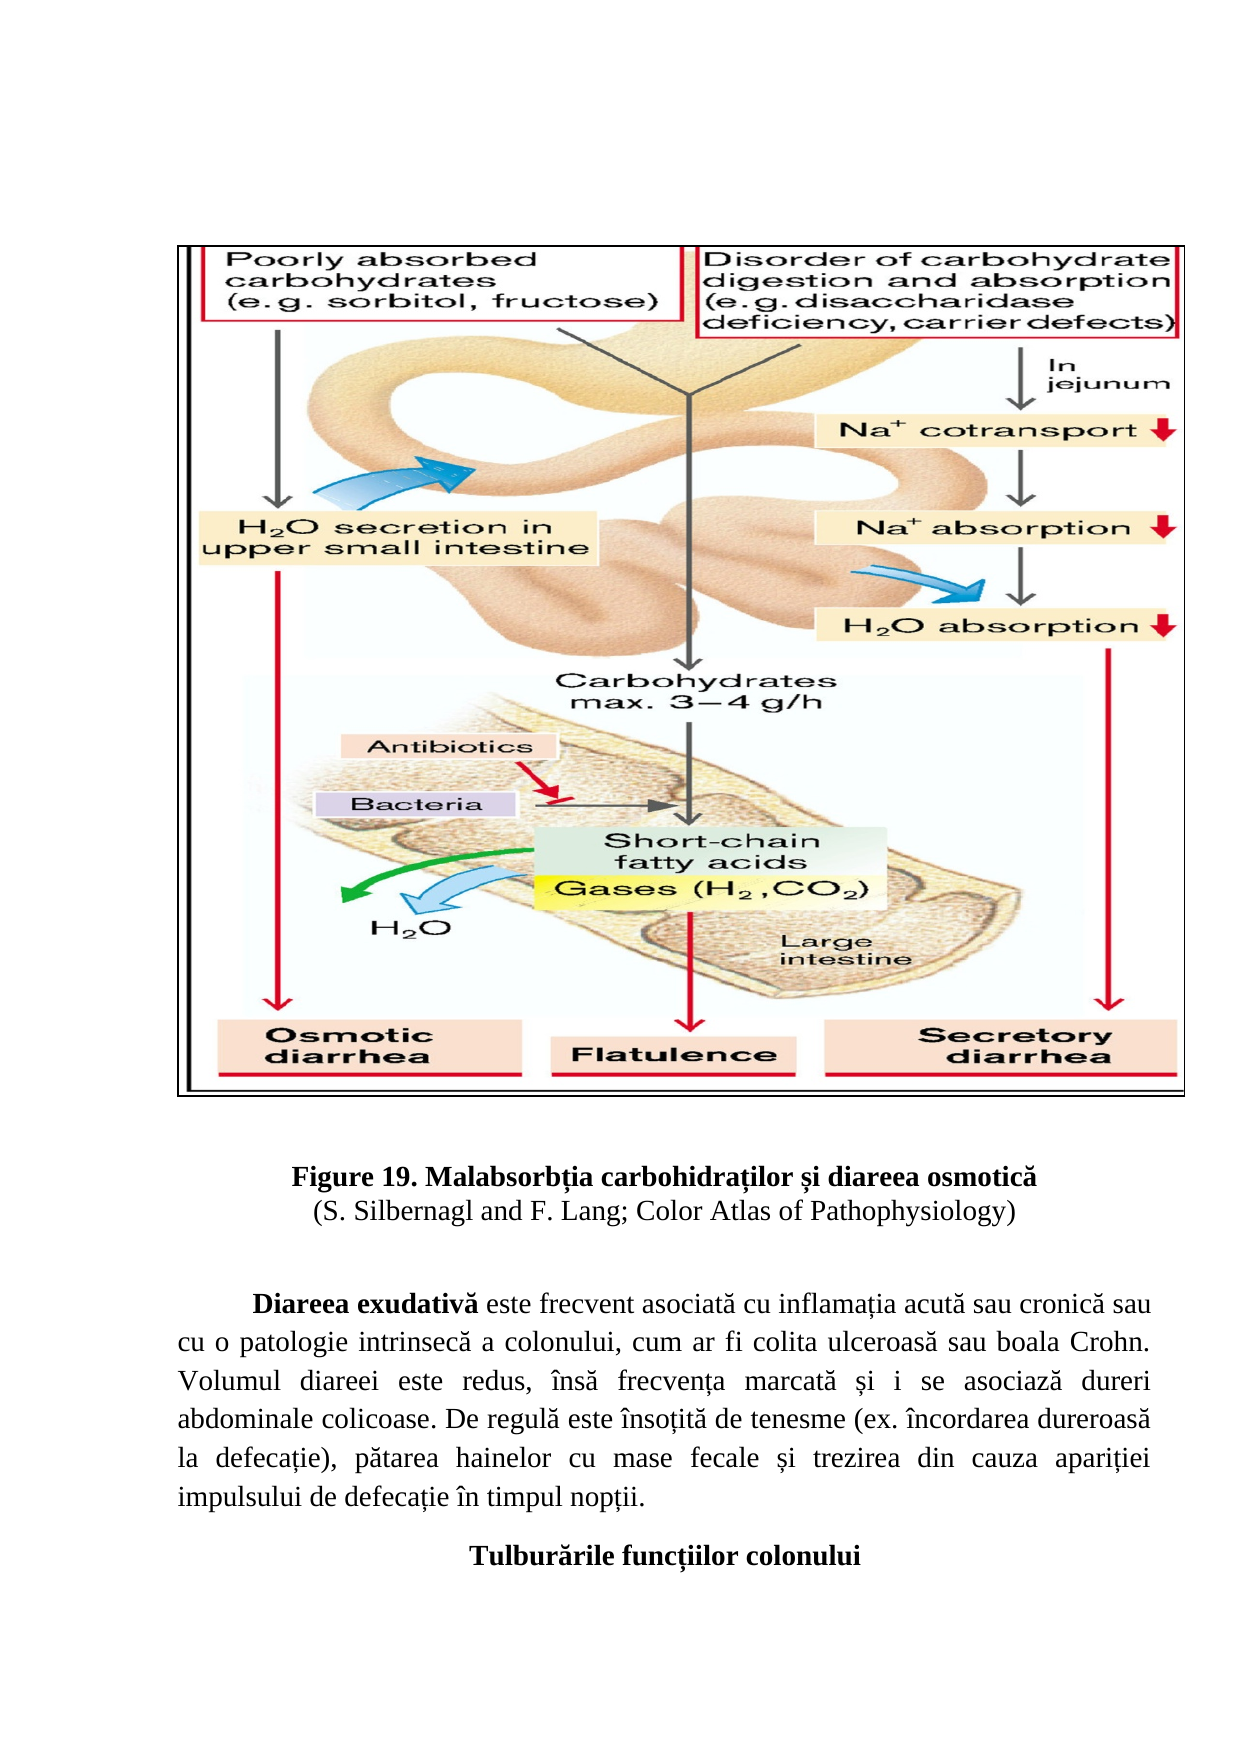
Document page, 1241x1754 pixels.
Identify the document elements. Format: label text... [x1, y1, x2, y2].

text Diareea exudativă este frecvent asociată cu inflamația acută sau cronică sau cu o patologie intrinsecă a colonului, cum ar fi colita ulceroasă sau boala Crohn. Volumul diareei este redus, însă frecvența marcată și i se asociază dureri abdominale colicoase. De regulă este însoțită de tenesme (ex. încordarea dureroasă la defecație), pătarea hainelor cu mase fecale și trezirea din cauza apariției impulsului de defecație în timpul nopții. [177, 1286, 1152, 1512]
text (S. Silbernagl and F. Lang; Color Atlas of Pathophysiology) [177, 1193, 1152, 1227]
text Tulburările funcțiilor colonului [177, 1538, 1152, 1572]
picture [179, 247, 1184, 1095]
text Figure 19. Malabsorbția carbohidraților și diareea osmotică [177, 1159, 1152, 1193]
